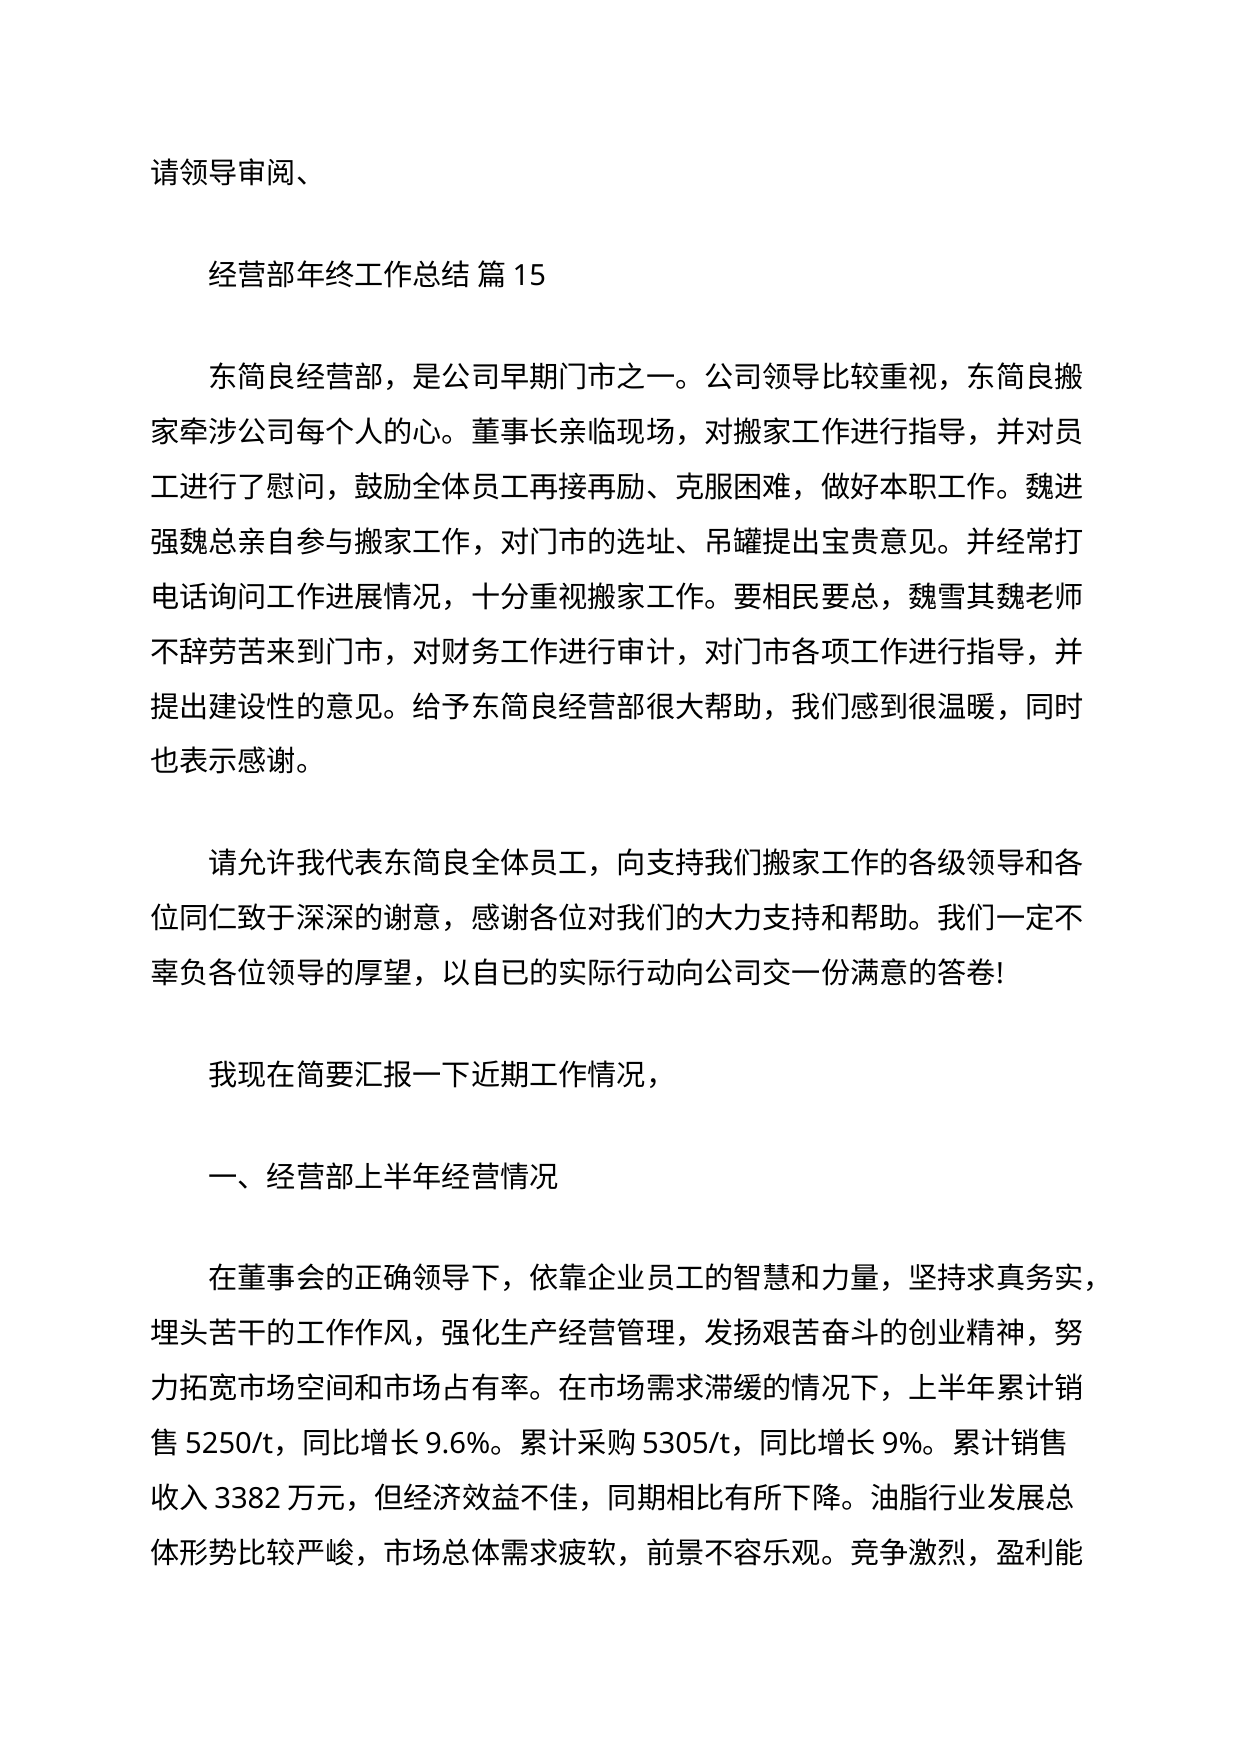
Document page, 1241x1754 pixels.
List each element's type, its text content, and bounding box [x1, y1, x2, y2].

text 一、经营部上半年经营情况 [150, 1153, 1090, 1196]
text 经营部年终工作总结 篇15 [150, 252, 1090, 294]
text 东简良经营部，是公司早期门市之一。公司领导比较重视，东简良搬家牵涉公司每个人的心。董事长亲临现场，对搬家工作进行指导，并对员工进行了慰问，鼓励全体员工再接再励、克服困难，做好本职工作。魏进强魏总亲自参与搬家工作，对门市的选址、吊罐提出宝贵意见。并经常打电话询问工作进展情况，十分重视搬家工作。要相民要总，魏雪其魏老师不辞劳苦来到门市，对财务工作进行审计，对门市各项工作进行指导，并提出建设性的意见。给予东简良经营部很大帮助，我们感到很温暖，同时也表示感谢。 [150, 354, 1090, 780]
text 我现在简要汇报一下近期工作情况， [150, 1052, 1090, 1094]
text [150, 1255, 1090, 1572]
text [150, 150, 1090, 192]
text 请允许我代表东简良全体员工，向支持我们搬家工作的各级领导和各位同仁致于深深的谢意，感谢各位对我们的大力支持和帮助。我们一定不辜负各位领导的厚望，以自已的实际行动向公司交一份满意的答卷! [150, 840, 1090, 992]
